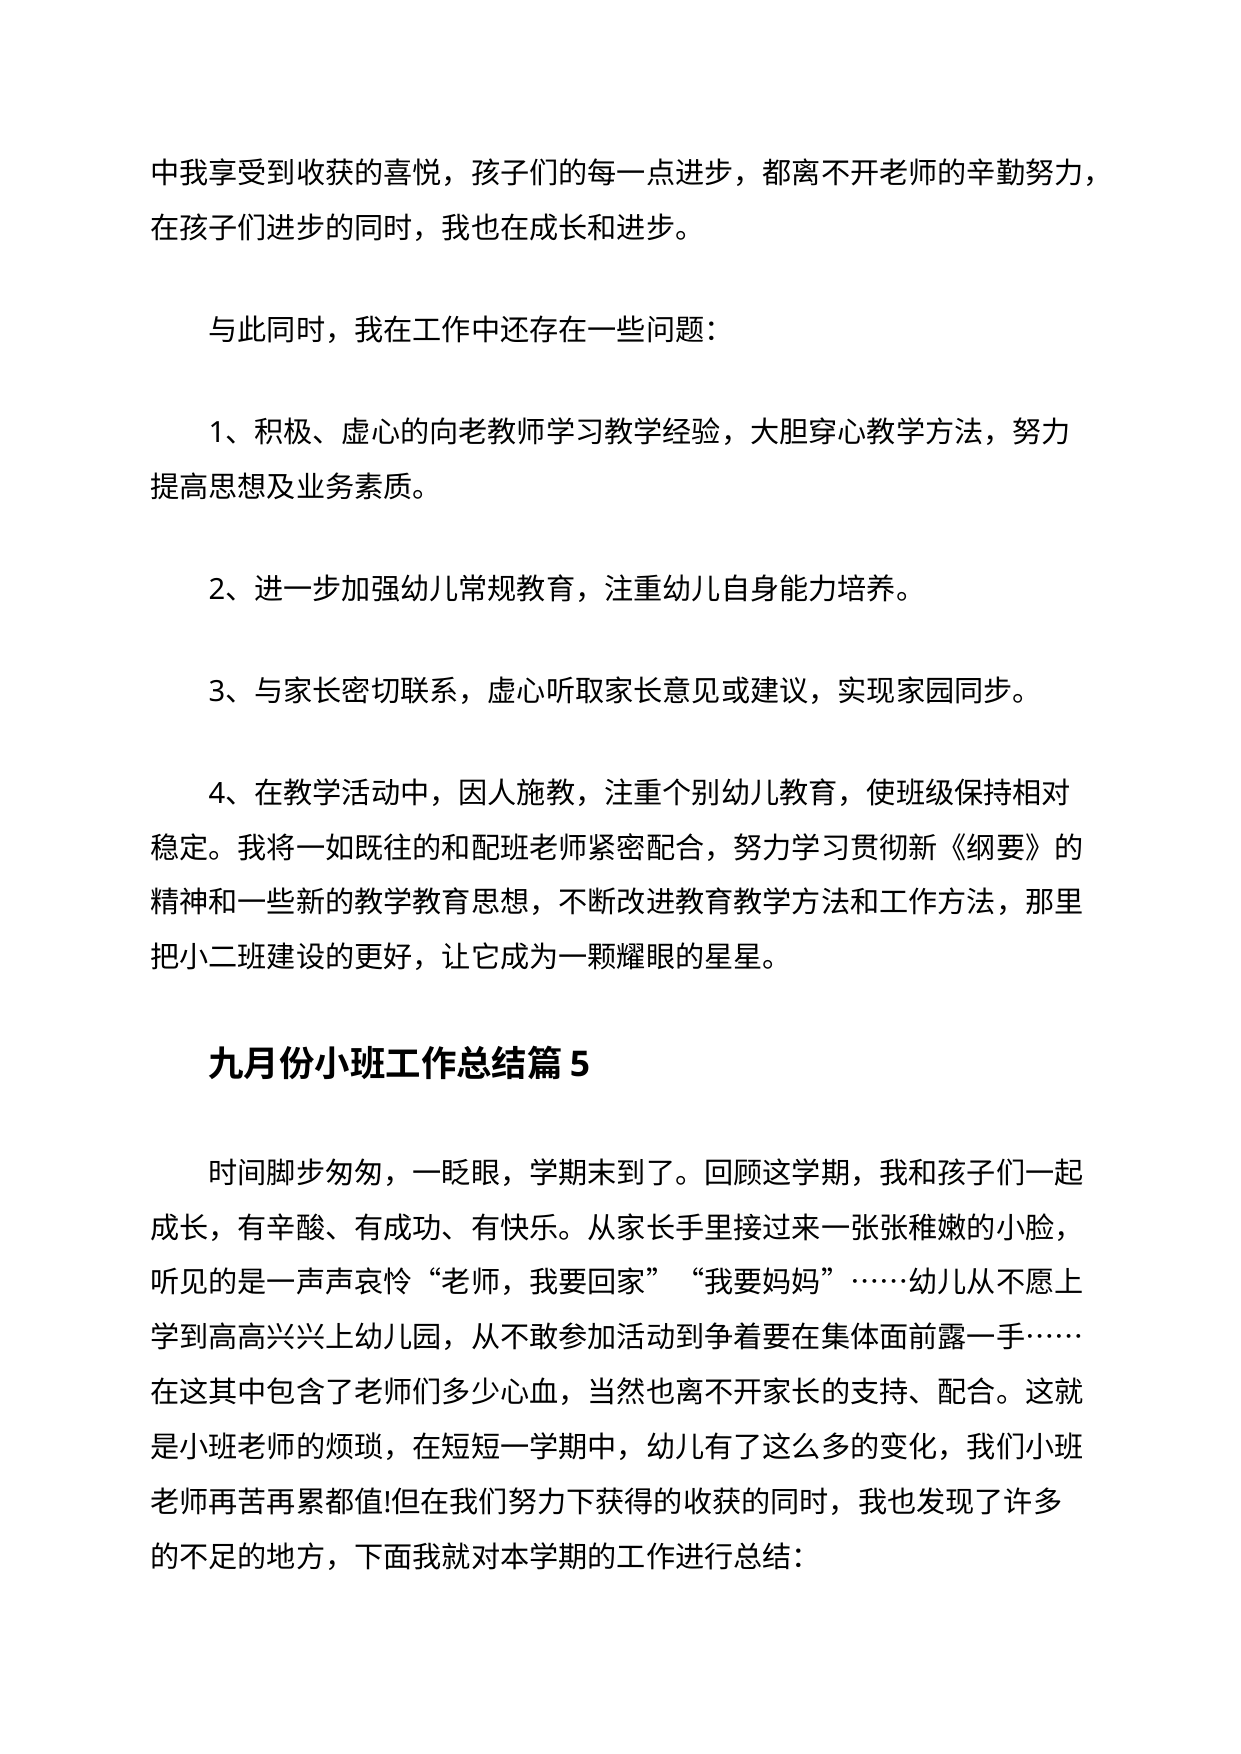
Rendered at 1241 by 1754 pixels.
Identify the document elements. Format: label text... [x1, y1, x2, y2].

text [150, 150, 1090, 247]
text 2、进一步加强幼儿常规教育，注重幼儿自身能力培养。 [150, 565, 1090, 608]
text 3、与家长密切联系，虚心听取家长意见或建议，实现家园同步。 [150, 667, 1090, 709]
text 1、积极、虚心的向老教师学习教学经验，大胆穿心教学方法，努力提高思想及业务素质。 [150, 408, 1090, 506]
text 九月份小班工作总结篇5 [150, 1036, 1090, 1087]
text 时间脚步匆匆，一眨眼，学期末到了。回顾这学期，我和孩子们一起成长，有辛酸、有成功、有快乐。从家长手里接过来一张张稚嫩的小脸，听见的是一声声哀怜“老师，我要回家”“我要妈妈”……幼儿从不愿上学到高高兴兴上幼儿园，从不敢参加活动到争着要在集体面前露一手……在这其中包含了老师们多少心血，当然也离不开家长的支持、配合。这就是小班老师的烦琐，在短短一学期中，幼儿有了这么多的变化，我们小班老师再苦再累都值!但在我们努力下获得的收获的同时，我也发现了许多的不足的地方，下面我就对本学期的工作进行总结： [150, 1149, 1090, 1576]
text 与此同时，我在工作中还存在一些问题： [150, 307, 1090, 349]
text 4、在教学活动中，因人施教，注重个别幼儿教育，使班级保持相对稳定。我将一如既往的和配班老师紧密配合，努力学习贯彻新《纲要》的精神和一些新的教学教育思想，不断改进教育教学方法和工作方法，那里把小二班建设的更好，让它成为一颗耀眼的星星。 [150, 769, 1090, 976]
